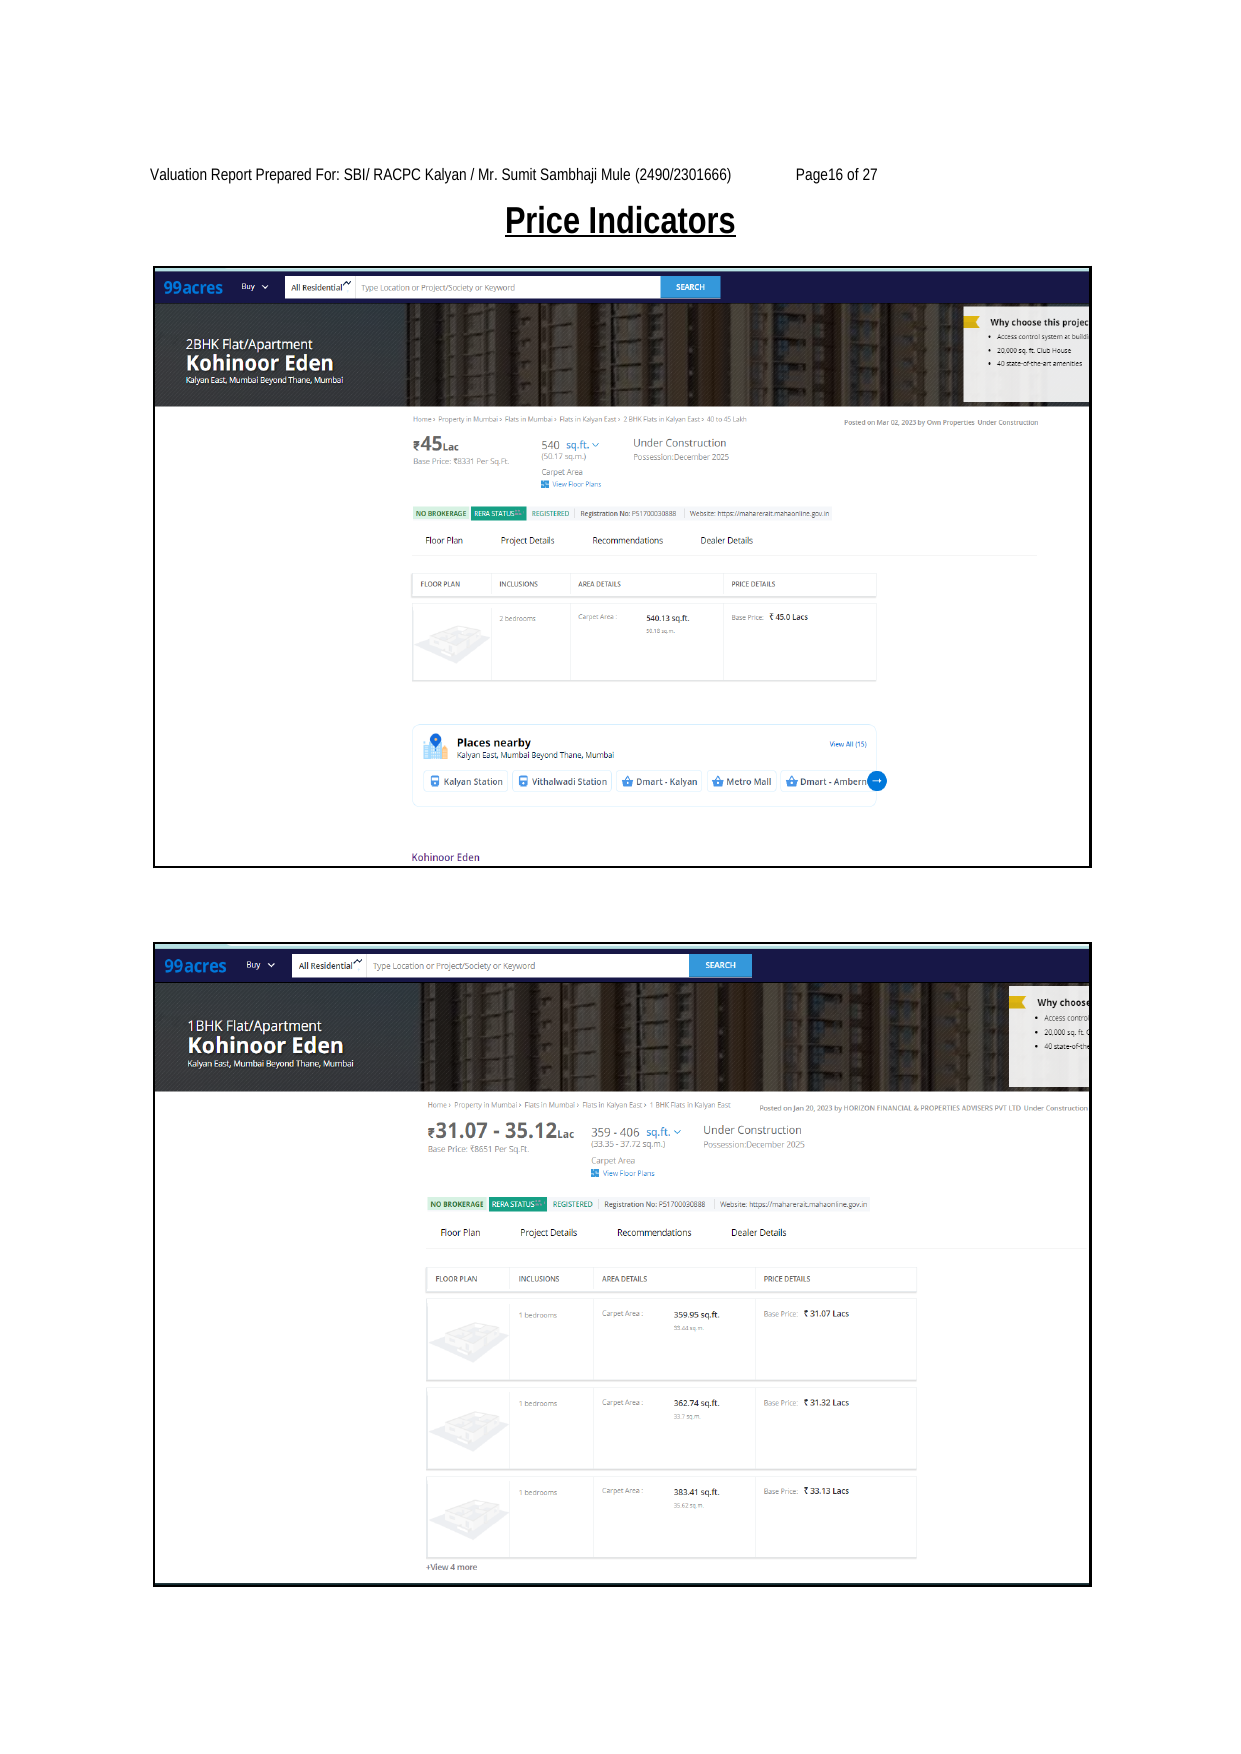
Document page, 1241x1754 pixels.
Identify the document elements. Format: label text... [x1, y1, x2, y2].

picture [155, 944, 1089, 1585]
picture [155, 268, 1089, 866]
text Price Indicators [150, 198, 1090, 241]
